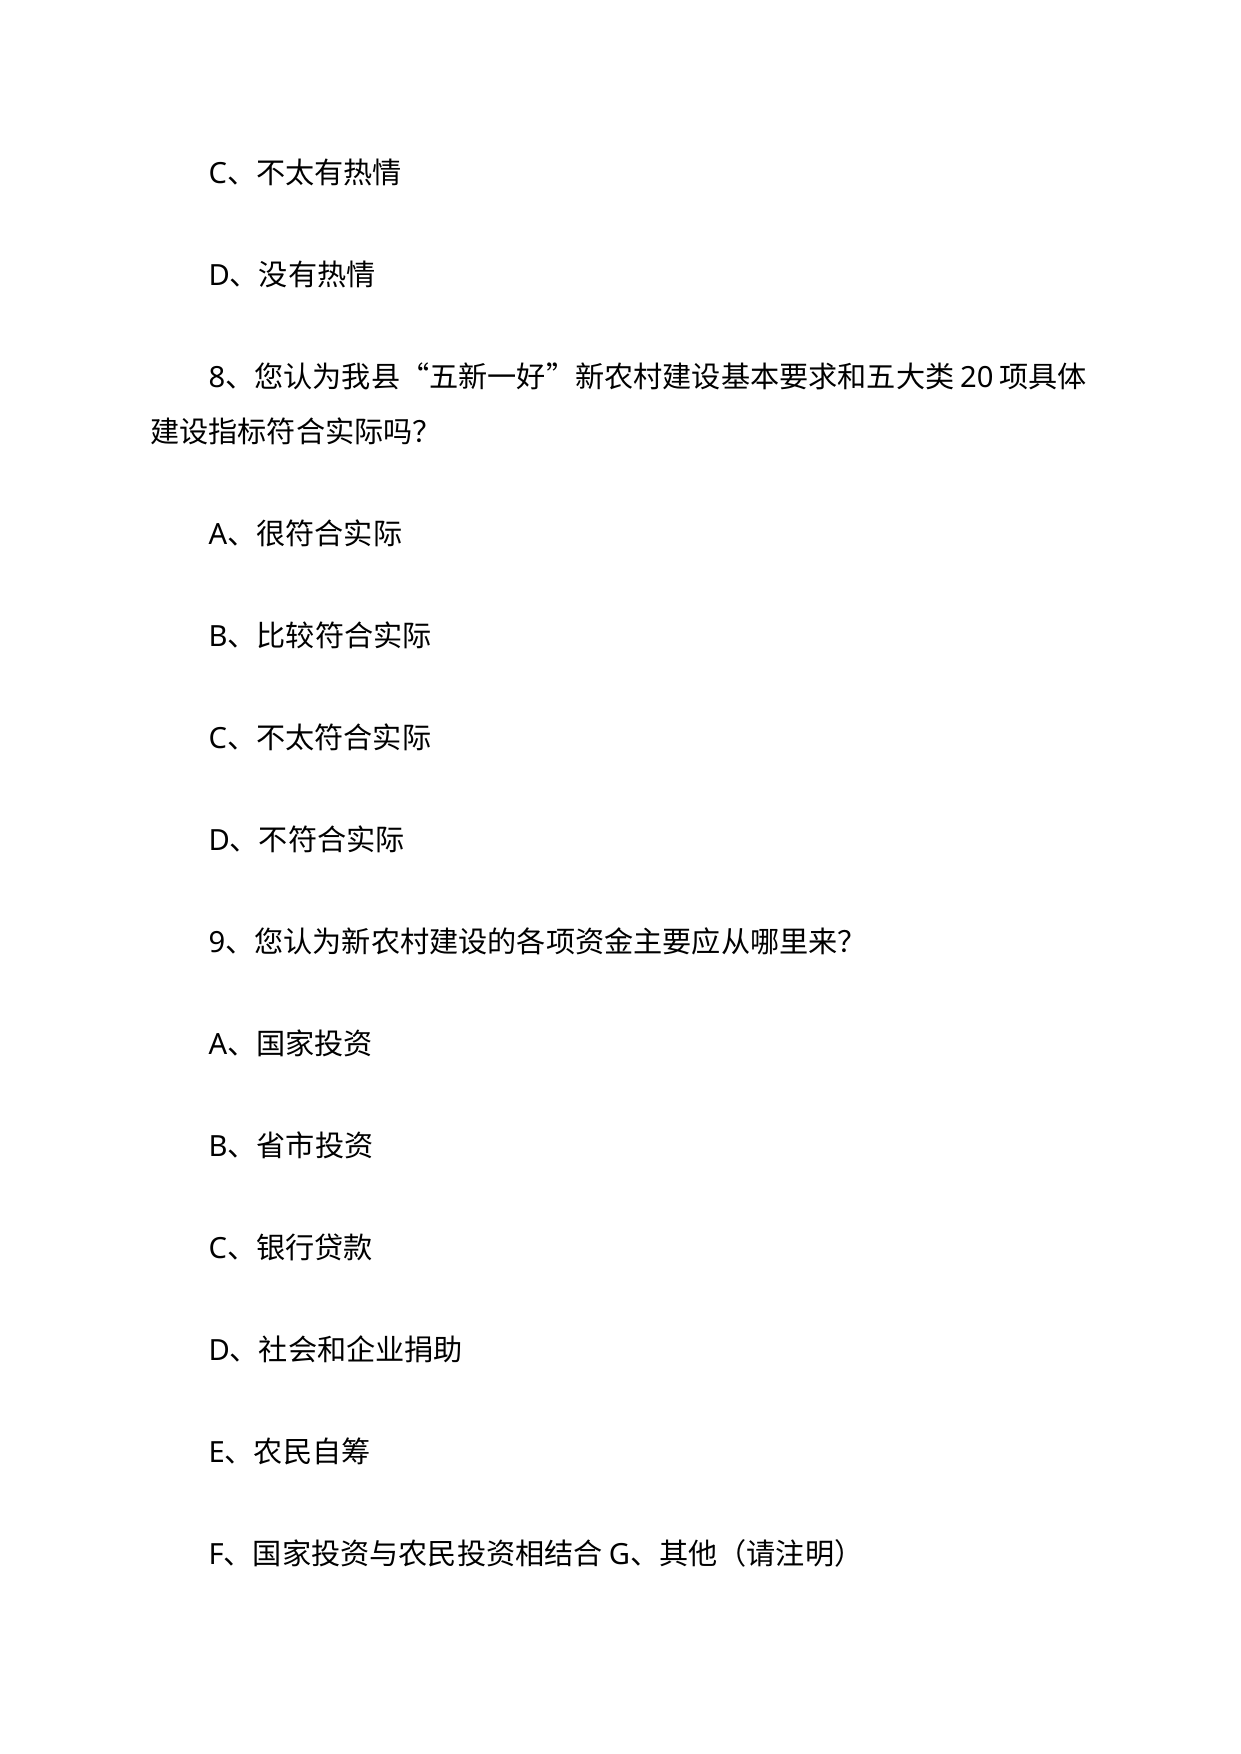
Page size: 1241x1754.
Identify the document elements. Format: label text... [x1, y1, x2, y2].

text 9、您认为新农村建设的各项资金主要应从哪里来？ [150, 919, 1090, 961]
text 8、您认为我县“五新一好”新农村建设基本要求和五大类20项具体建设指标符合实际吗？ [150, 354, 1090, 451]
text D、没有热情 [150, 252, 1090, 294]
text D、不符合实际 [150, 817, 1090, 859]
text D、社会和企业捐助 [150, 1327, 1090, 1369]
text A、很符合实际 [150, 511, 1090, 553]
text C、不太有热情 [150, 150, 1090, 192]
text F、国家投资与农民投资相结合G、其他（请注明） [150, 1531, 1090, 1573]
text E、农民自筹 [150, 1428, 1090, 1471]
text C、银行贷款 [150, 1224, 1090, 1267]
text A、国家投资 [150, 1021, 1090, 1063]
text B、省市投资 [150, 1123, 1090, 1165]
text B、比较符合实际 [150, 613, 1090, 655]
text C、不太符合实际 [150, 715, 1090, 757]
